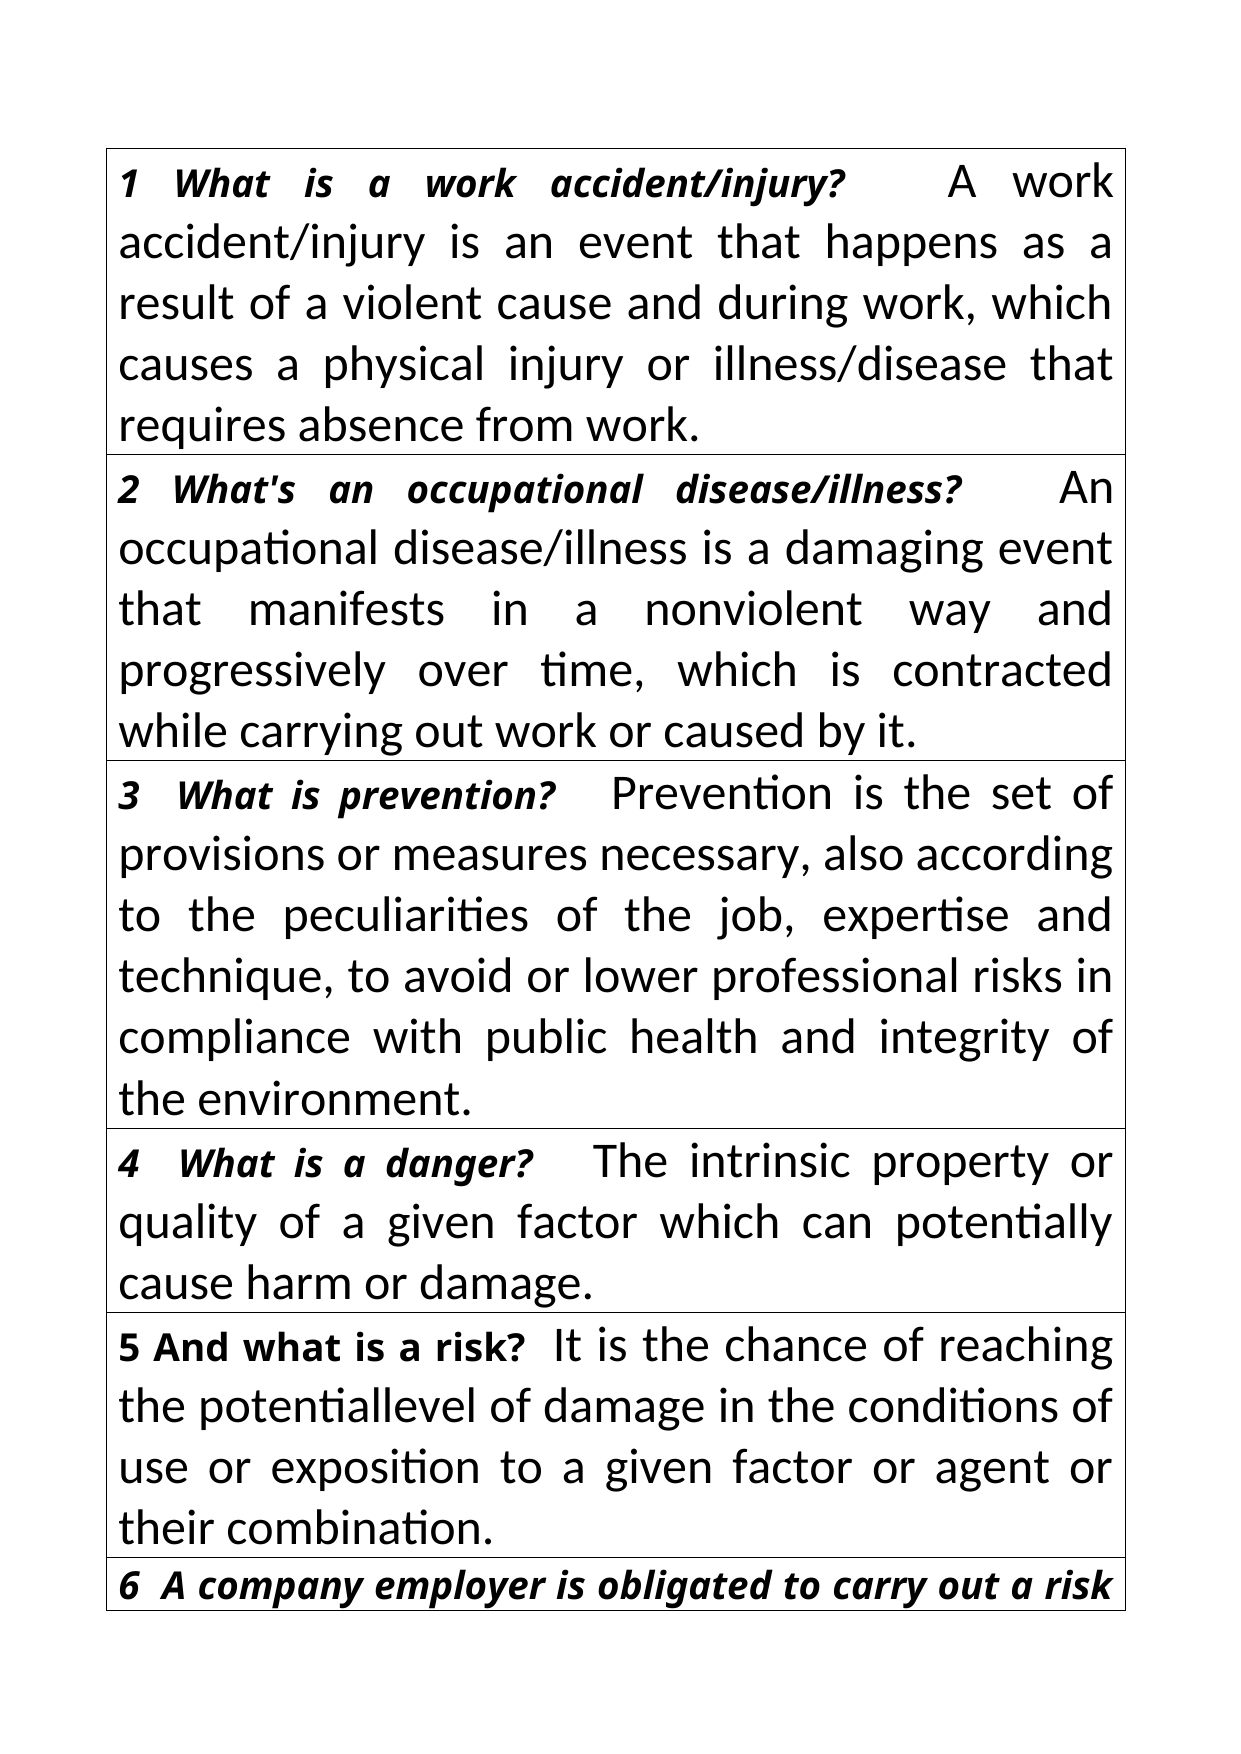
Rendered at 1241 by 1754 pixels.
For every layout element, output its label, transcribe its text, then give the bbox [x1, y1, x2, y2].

table_cell 3 What is prevention? Prevention is the set of provisions or measures necessary, also according to the peculiarities of the job, expertise and technique, to avoid or lower professional risks in compliance with public health and integrity of the environment. [107, 761, 1125, 1127]
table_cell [107, 1558, 1125, 1610]
table_header 1 What is a work accident/injury? A work accident/injury is an event that happens as a result of a violent cause and during work, which causes a physical injury or illness/disease that requires absence from work. [107, 149, 1125, 454]
table_cell 4 What is a danger? The intrinsic property or quality of a given factor which can potentially cause harm or damage. [107, 1129, 1125, 1312]
table_cell 2 What's an occupational disease/illness? An occupational disease/illness is a damaging event that manifests in a nonviolent way and progressively over time, which is contracted while carrying out work or caused by it. [107, 455, 1125, 760]
table_cell 5 And what is a risk? It is the chance of reaching the potentiallevel of damage in the conditions of use or exposition to a given factor or agent or their combination. [107, 1313, 1125, 1557]
